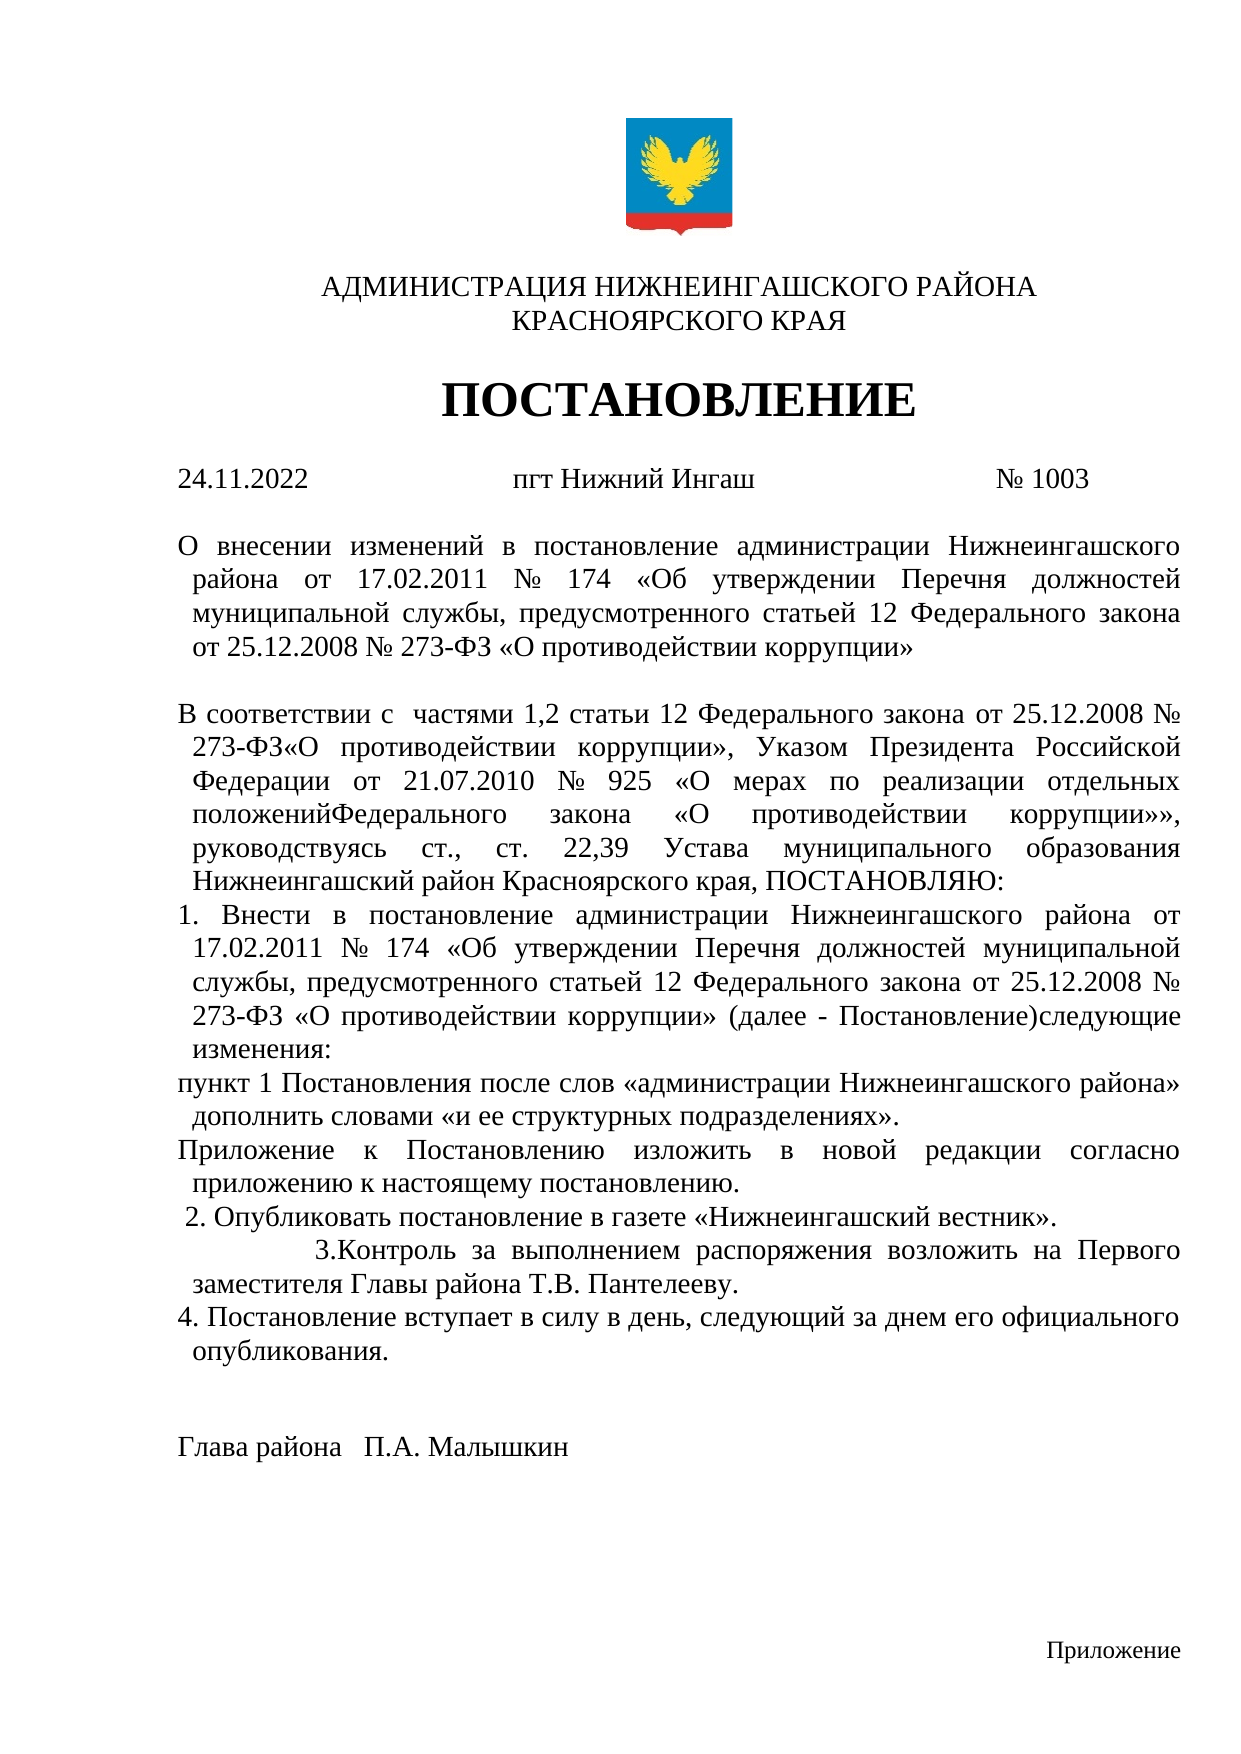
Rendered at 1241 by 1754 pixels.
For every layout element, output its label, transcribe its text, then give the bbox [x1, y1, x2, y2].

picture [641, 135, 720, 206]
text О внесении изменений в постановление администрации Нижнеингашского района от 17.02.2011 № 174 «Об утверждении Перечня должностей муниципальной службы, предусмотренного статьей 12 Федерального закона от 25.12.2008 № 273-ФЗ «О противодействии коррупции» [177, 528, 1181, 662]
text КРАСНОЯРСКОГО КРАЯ [177, 303, 1181, 336]
text В соответствии с частями 1,2 статьи 12 Федерального закона от 25.12.2008 № 273-ФЗ«О противодействии коррупции», Указом Президента Российской Федерации от 21.07.2010 № 925 «О мерах по реализации отдельных положенийФедерального закона «О противодействии коррупции»», руководствуясь ст., ст. 22,39 Устава муниципального образования Нижнеингашский район Красноярского края, ПОСТАНОВЛЯЮ: [177, 696, 1181, 897]
text пункт 1 Постановления после слов «администрации Нижнеингашского района» дополнить словами «и ее структурных подразделениях». [177, 1065, 1181, 1132]
text 4. Постановление вступает в силу в день, следующий за днем его официального опубликования. [177, 1299, 1181, 1367]
text Приложение [118, 1635, 1181, 1664]
text АДМИНИСТРАЦИЯ НИЖНЕИНГАШСКОГО РАЙОНА [177, 269, 1181, 303]
text Глава района П.А. Малышкин [177, 1429, 1211, 1462]
text Приложение к Постановлению изложить в новой редакции согласно приложению к настоящему постановлению. [177, 1132, 1181, 1199]
text 1. Внести в постановление администрации Нижнеингашского района от 17.02.2011 № 174 «Об утверждении Перечня должностей муниципальной службы, предусмотренного статьей 12 Федерального закона от 25.12.2008 № 273-ФЗ «О противодействии коррупции» (далее - Постановление)следующие изменения: [177, 897, 1181, 1065]
text ПОСТАНОВЛЕНИЕ [177, 370, 1181, 427]
text 2. Опубликовать постановление в газете «Нижнеингашский вестник». [177, 1199, 1181, 1232]
picture [626, 212, 733, 236]
text 3.Контроль за выполнением распоряжения возложить на Первого заместителя Главы района Т.В. Пантелееву. [177, 1232, 1181, 1299]
text 24.11.2022 пгт Нижний Ингаш № 1003 [177, 461, 1181, 494]
